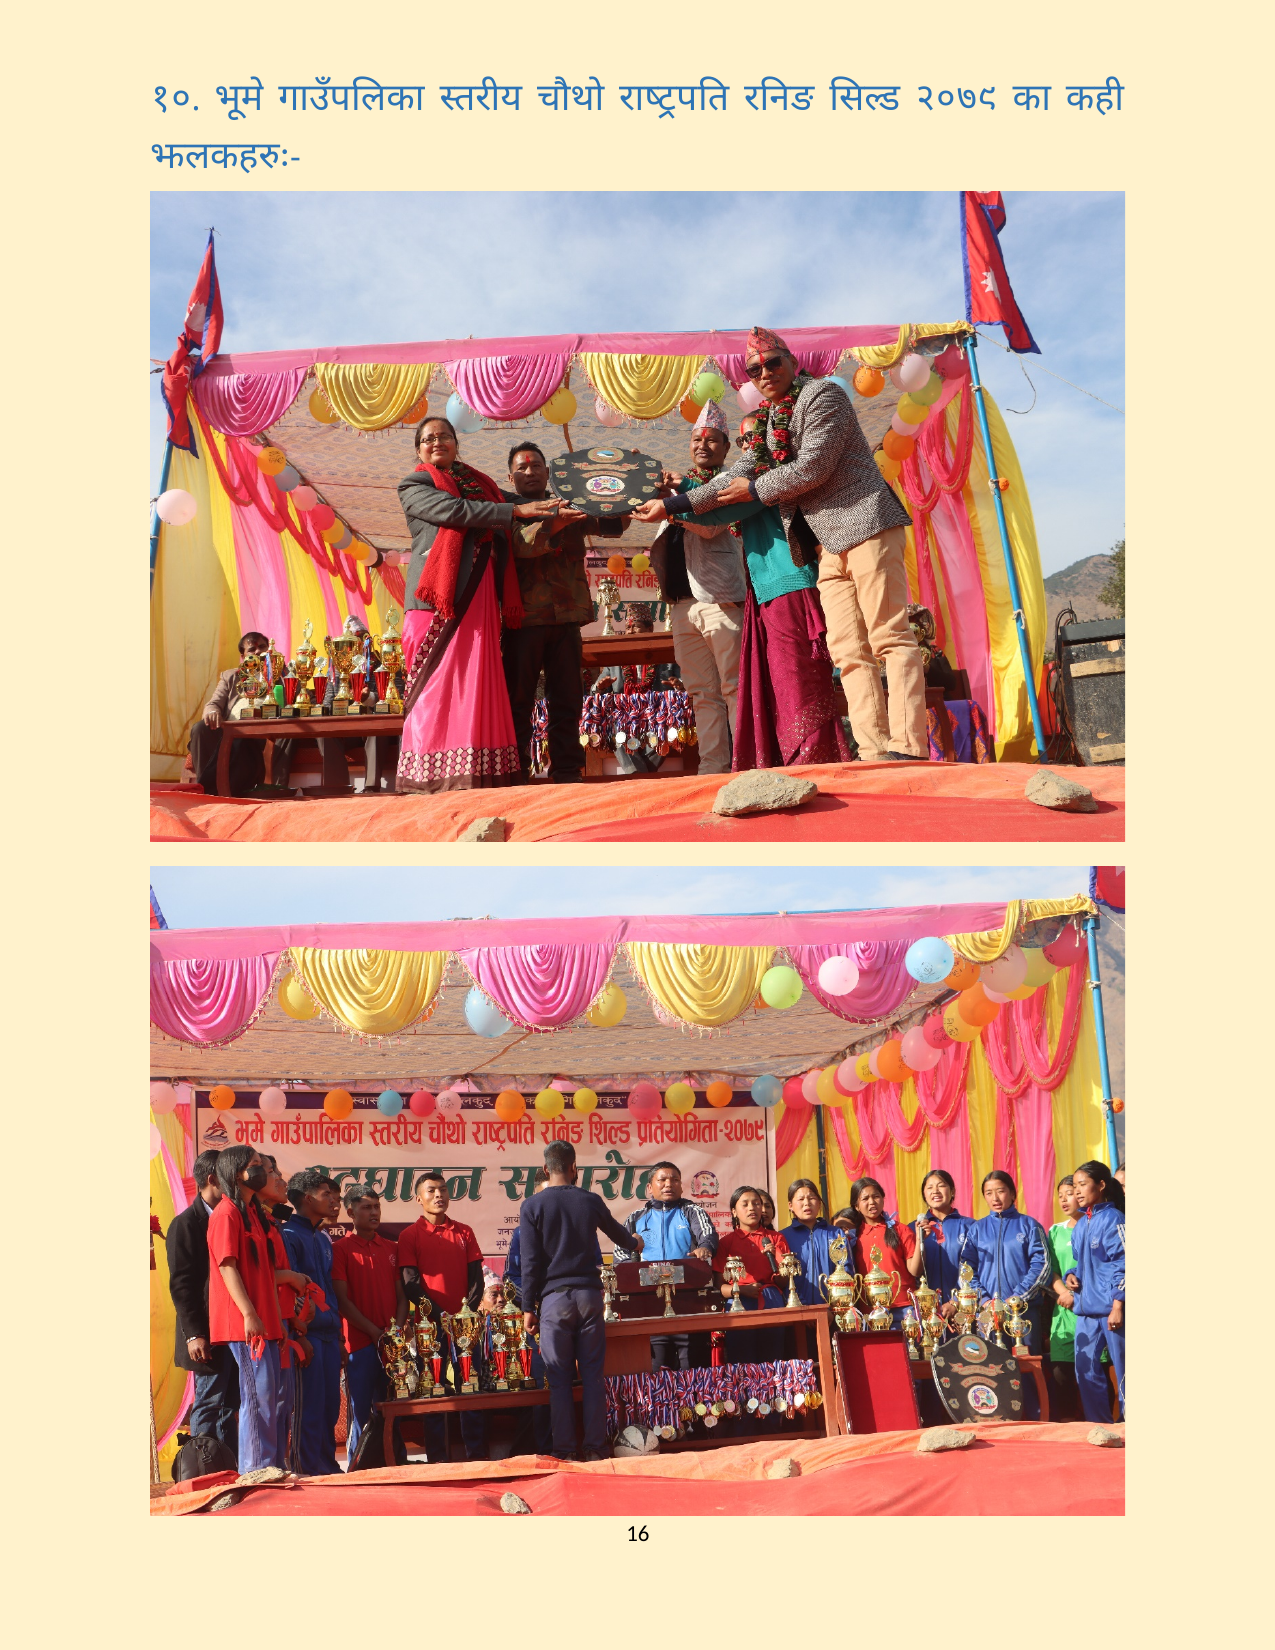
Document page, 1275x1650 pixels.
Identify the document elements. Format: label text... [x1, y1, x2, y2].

picture [150, 866, 1125, 1516]
text १०. भूमे गाउँपलिका स्तरीय चौथो राष्ट्रपति रनिङ सिल्ड २०७९ का कही झलकहरुः- [150, 75, 1125, 184]
picture [150, 191, 1125, 842]
